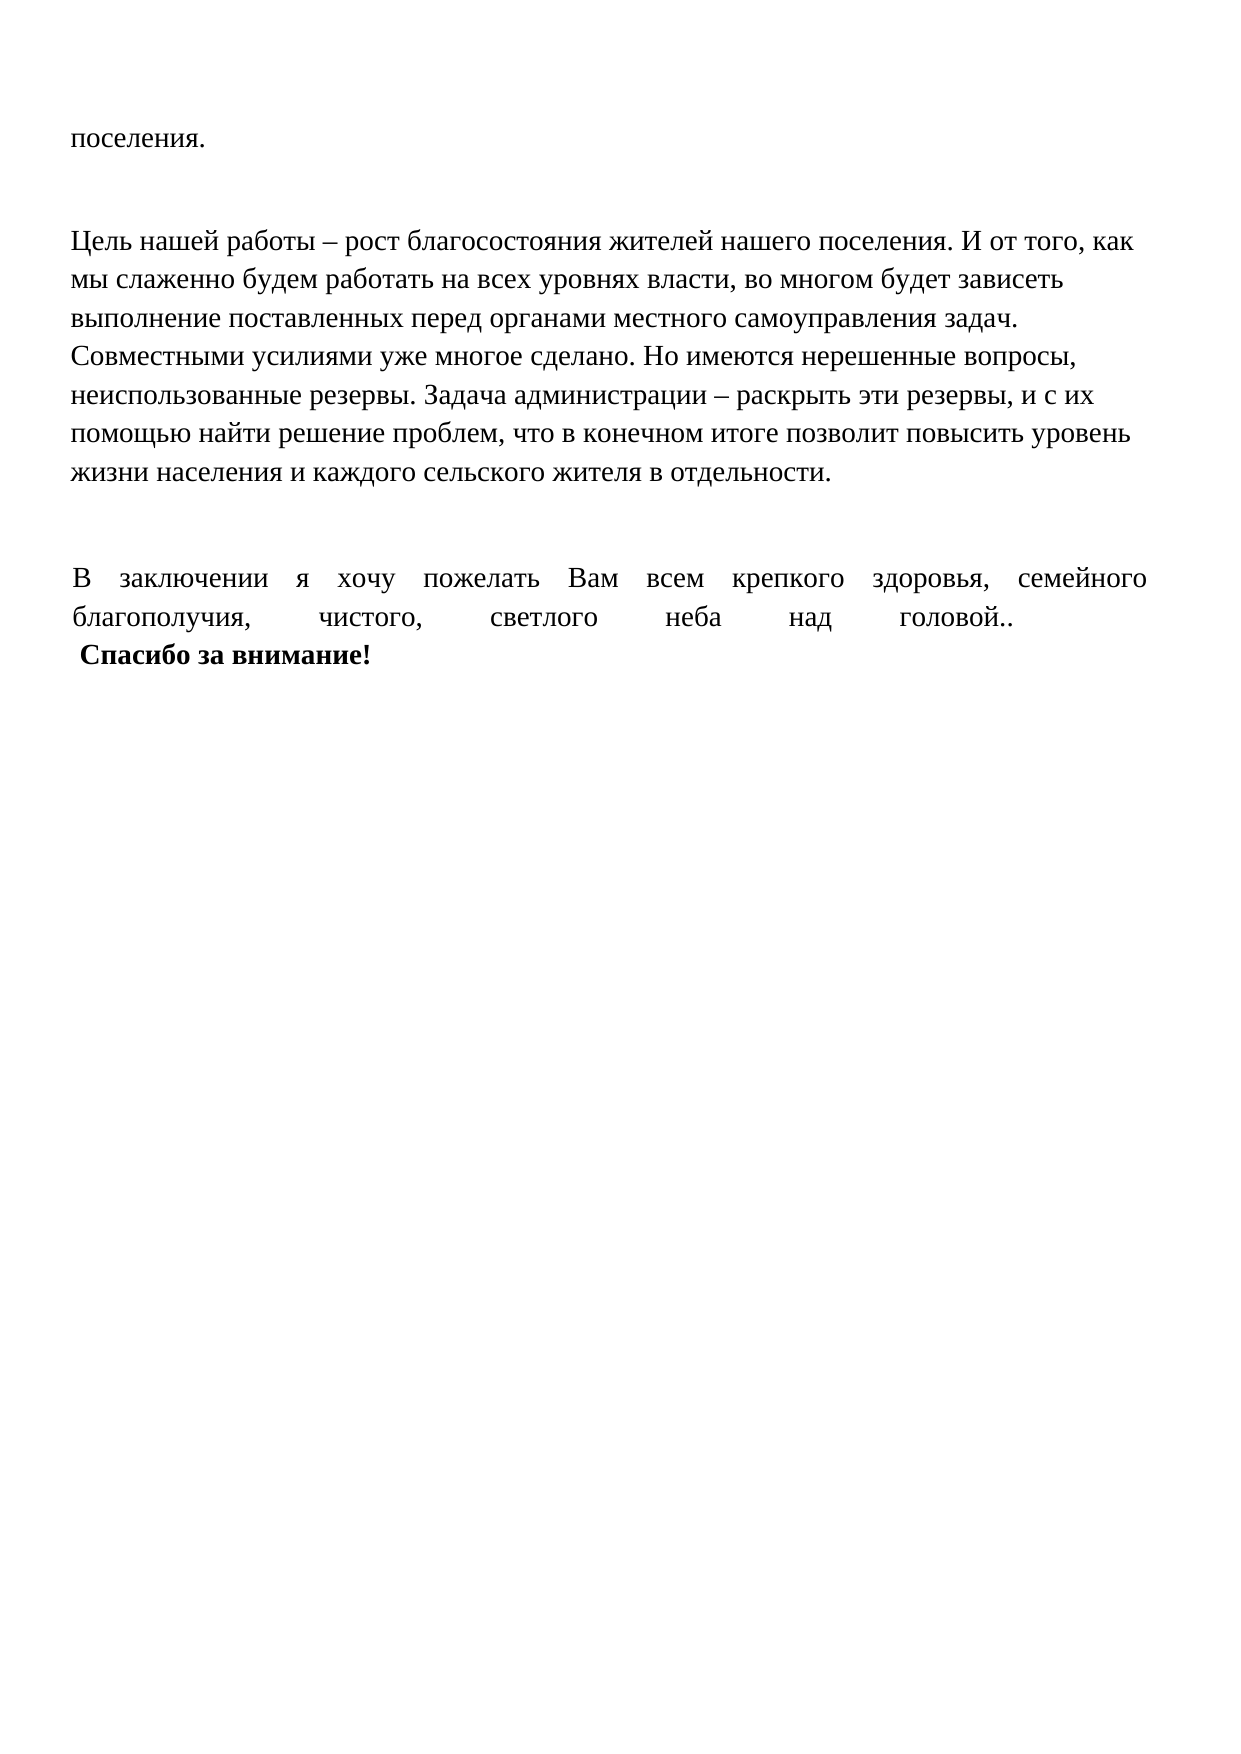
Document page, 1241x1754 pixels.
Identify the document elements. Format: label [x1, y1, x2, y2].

table_header [69, 118, 1145, 733]
